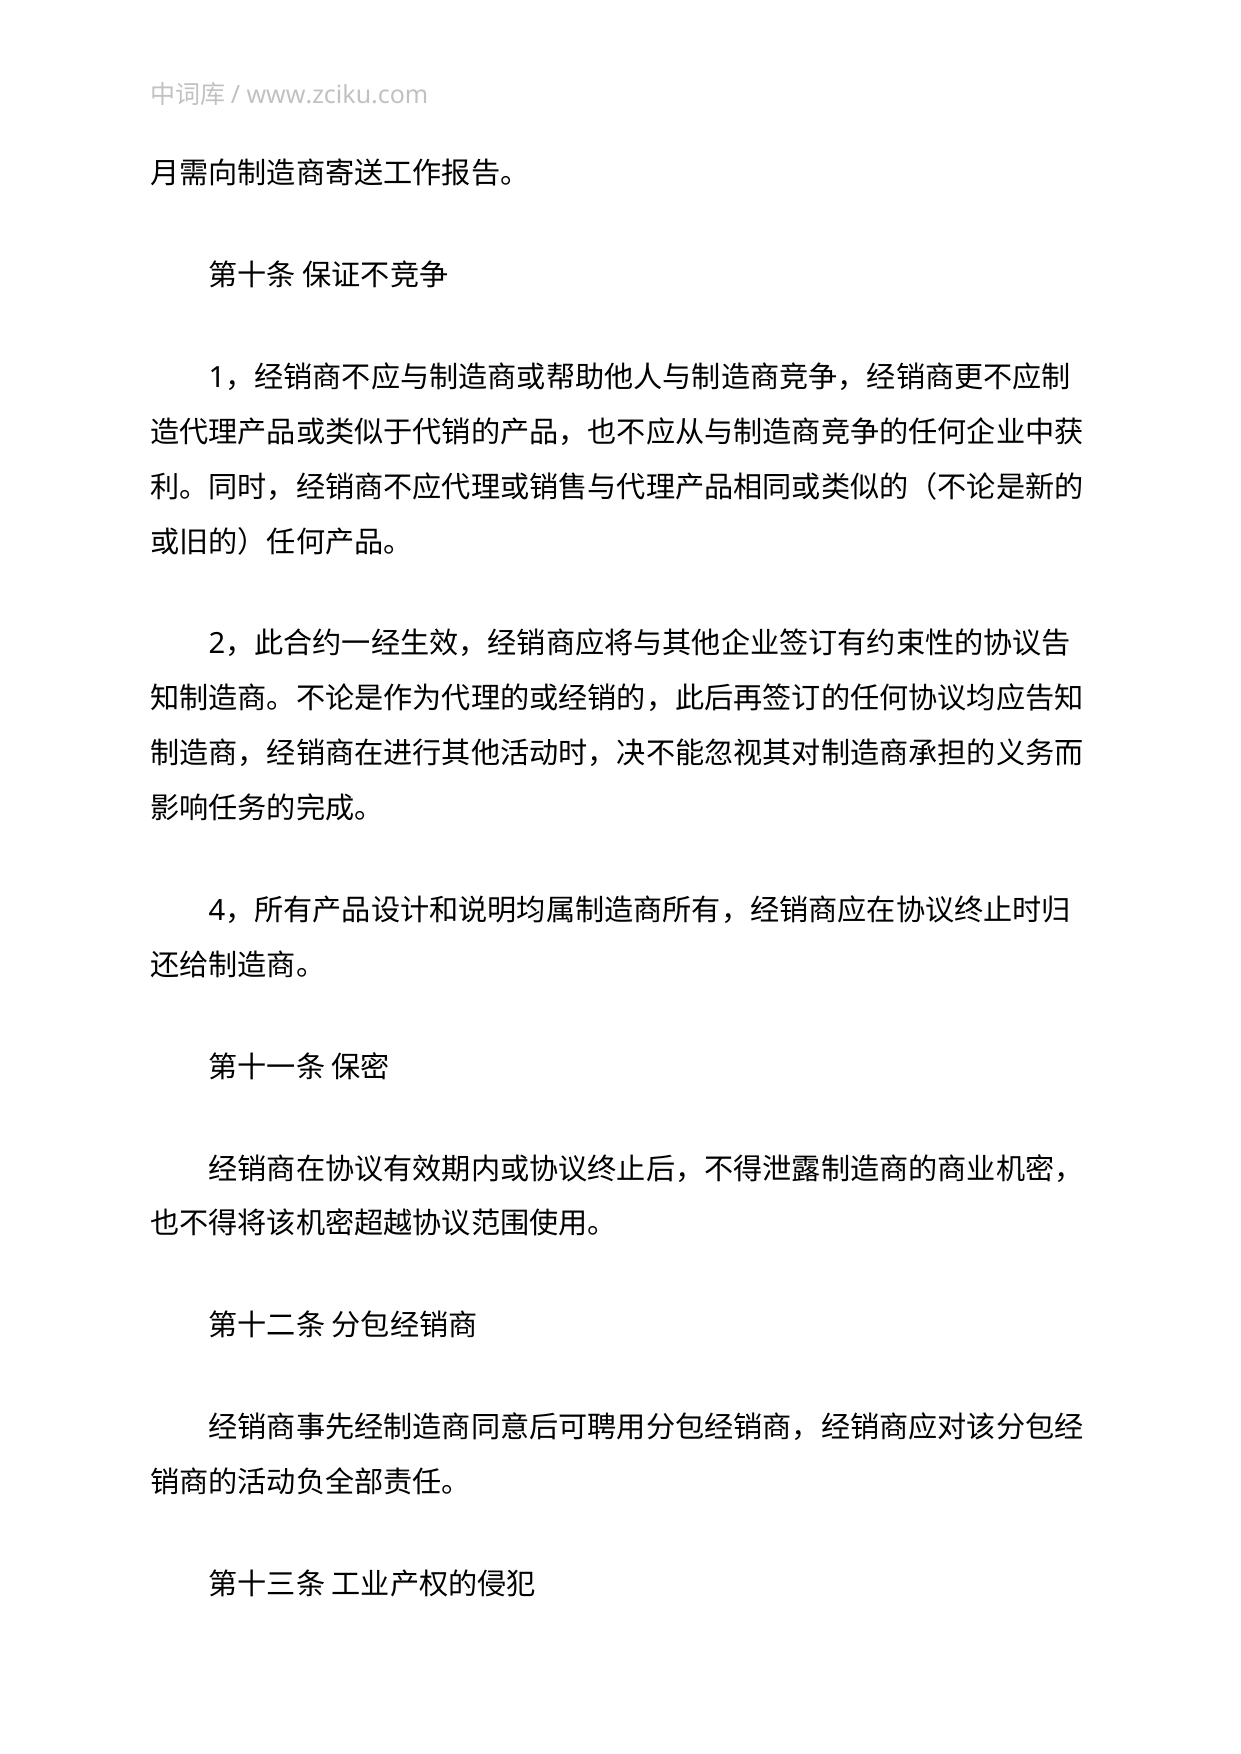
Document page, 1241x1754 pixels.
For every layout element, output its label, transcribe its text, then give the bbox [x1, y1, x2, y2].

text 经销商在协议有效期内或协议终止后，不得泄露制造商的商业机密，也不得将该机密超越协议范围使用。 [150, 1145, 1090, 1242]
text 2，此合约一经生效，经销商应将与其他企业签订有约束性的协议告知制造商。不论是作为代理的或经销的，此后再签订的任何协议均应告知制造商，经销商在进行其他活动时，决不能忽视其对制造商承担的义务而影响任务的完成。 [150, 620, 1090, 827]
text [150, 150, 1090, 192]
text 第十条 保证不竞争 [150, 252, 1090, 294]
text 经销商事先经制造商同意后可聘用分包经销商，经销商应对该分包经销商的活动负全部责任。 [150, 1404, 1090, 1501]
text 1，经销商不应与制造商或帮助他人与制造商竞争，经销商更不应制造代理产品或类似于代销的产品，也不应从与制造商竞争的任何企业中获利。同时，经销商不应代理或销售与代理产品相同或类似的（不论是新的或旧的）任何产品。 [150, 353, 1090, 561]
text 第十二条 分包经销商 [150, 1302, 1090, 1344]
text 4，所有产品设计和说明均属制造商所有，经销商应在协议终止时归还给制造商。 [150, 887, 1090, 984]
text 第十一条 保密 [150, 1043, 1090, 1086]
text 第十三条 工业产权的侵犯 [150, 1560, 1090, 1603]
